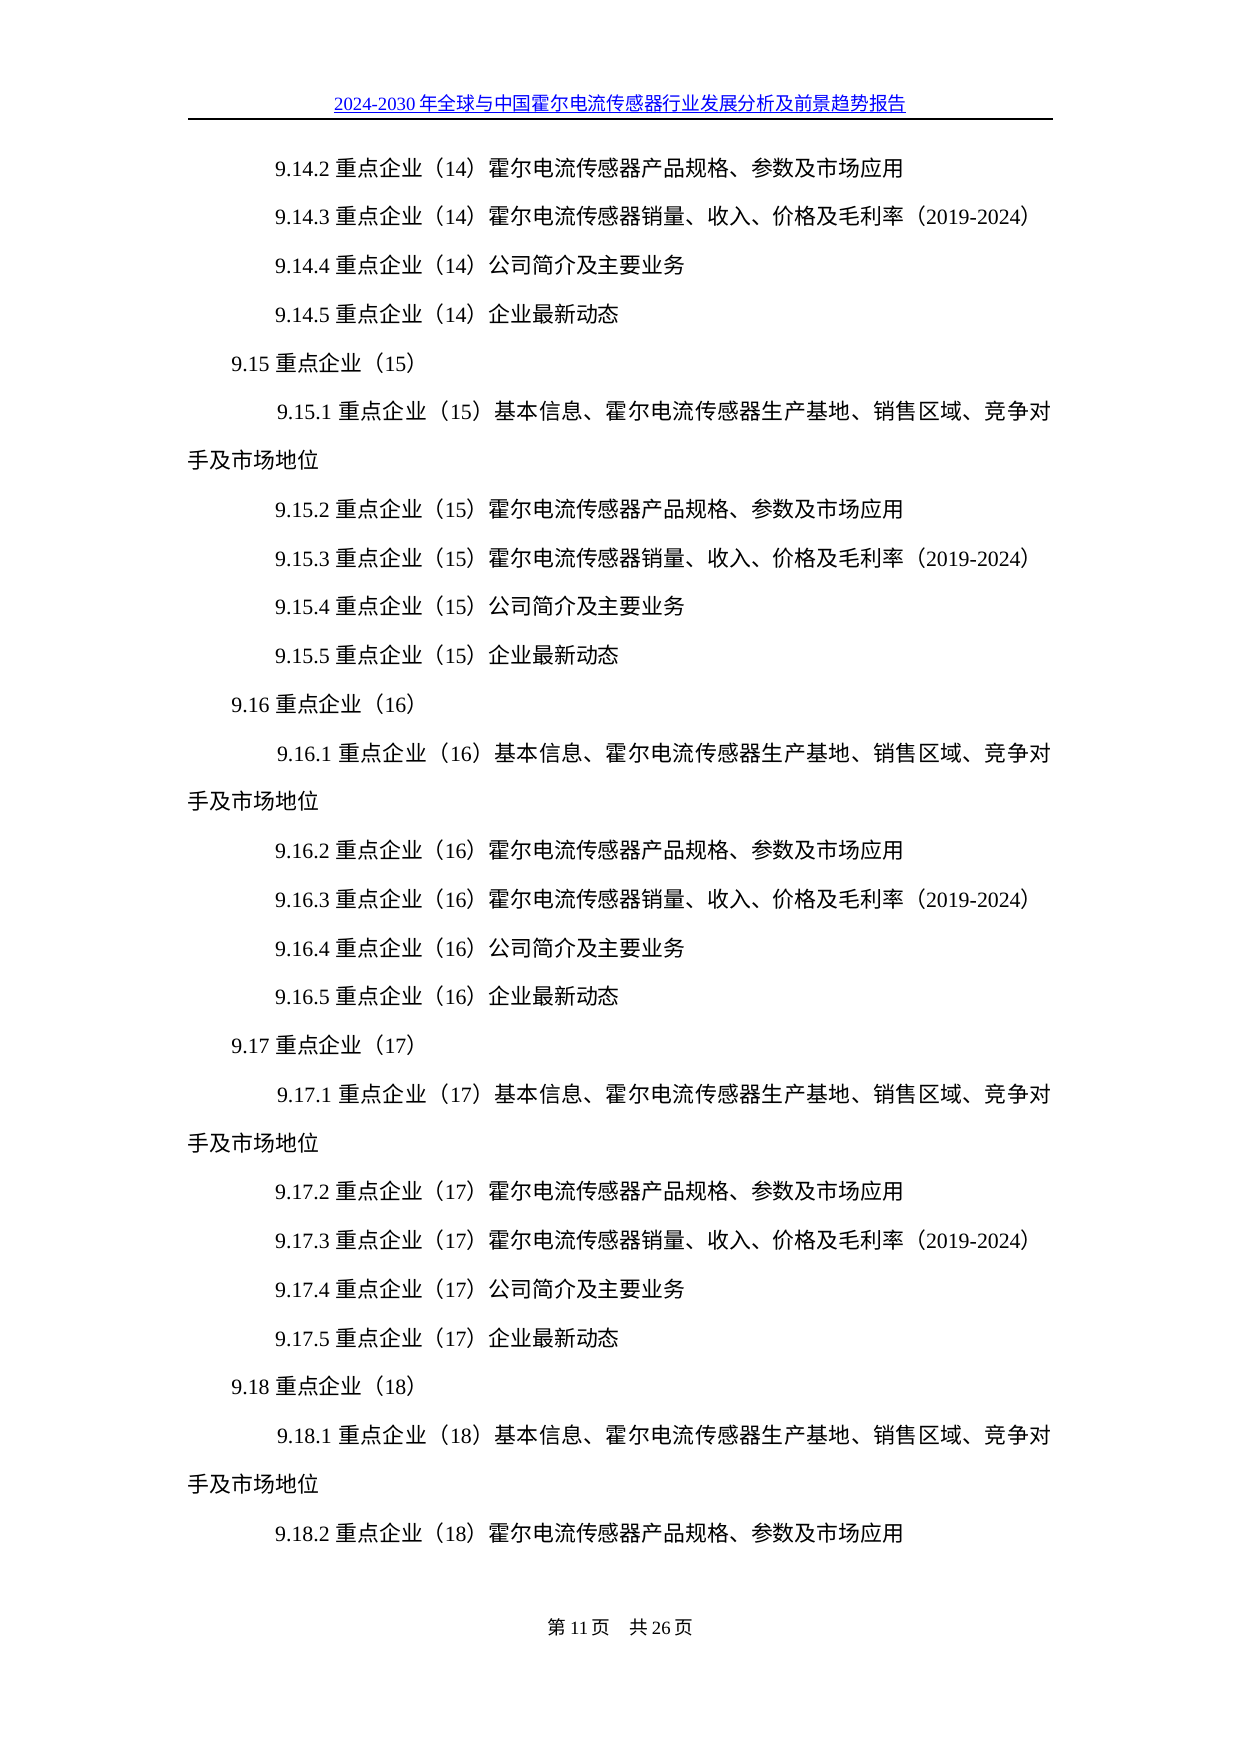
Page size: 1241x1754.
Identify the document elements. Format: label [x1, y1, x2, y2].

text [187, 150, 1053, 1548]
